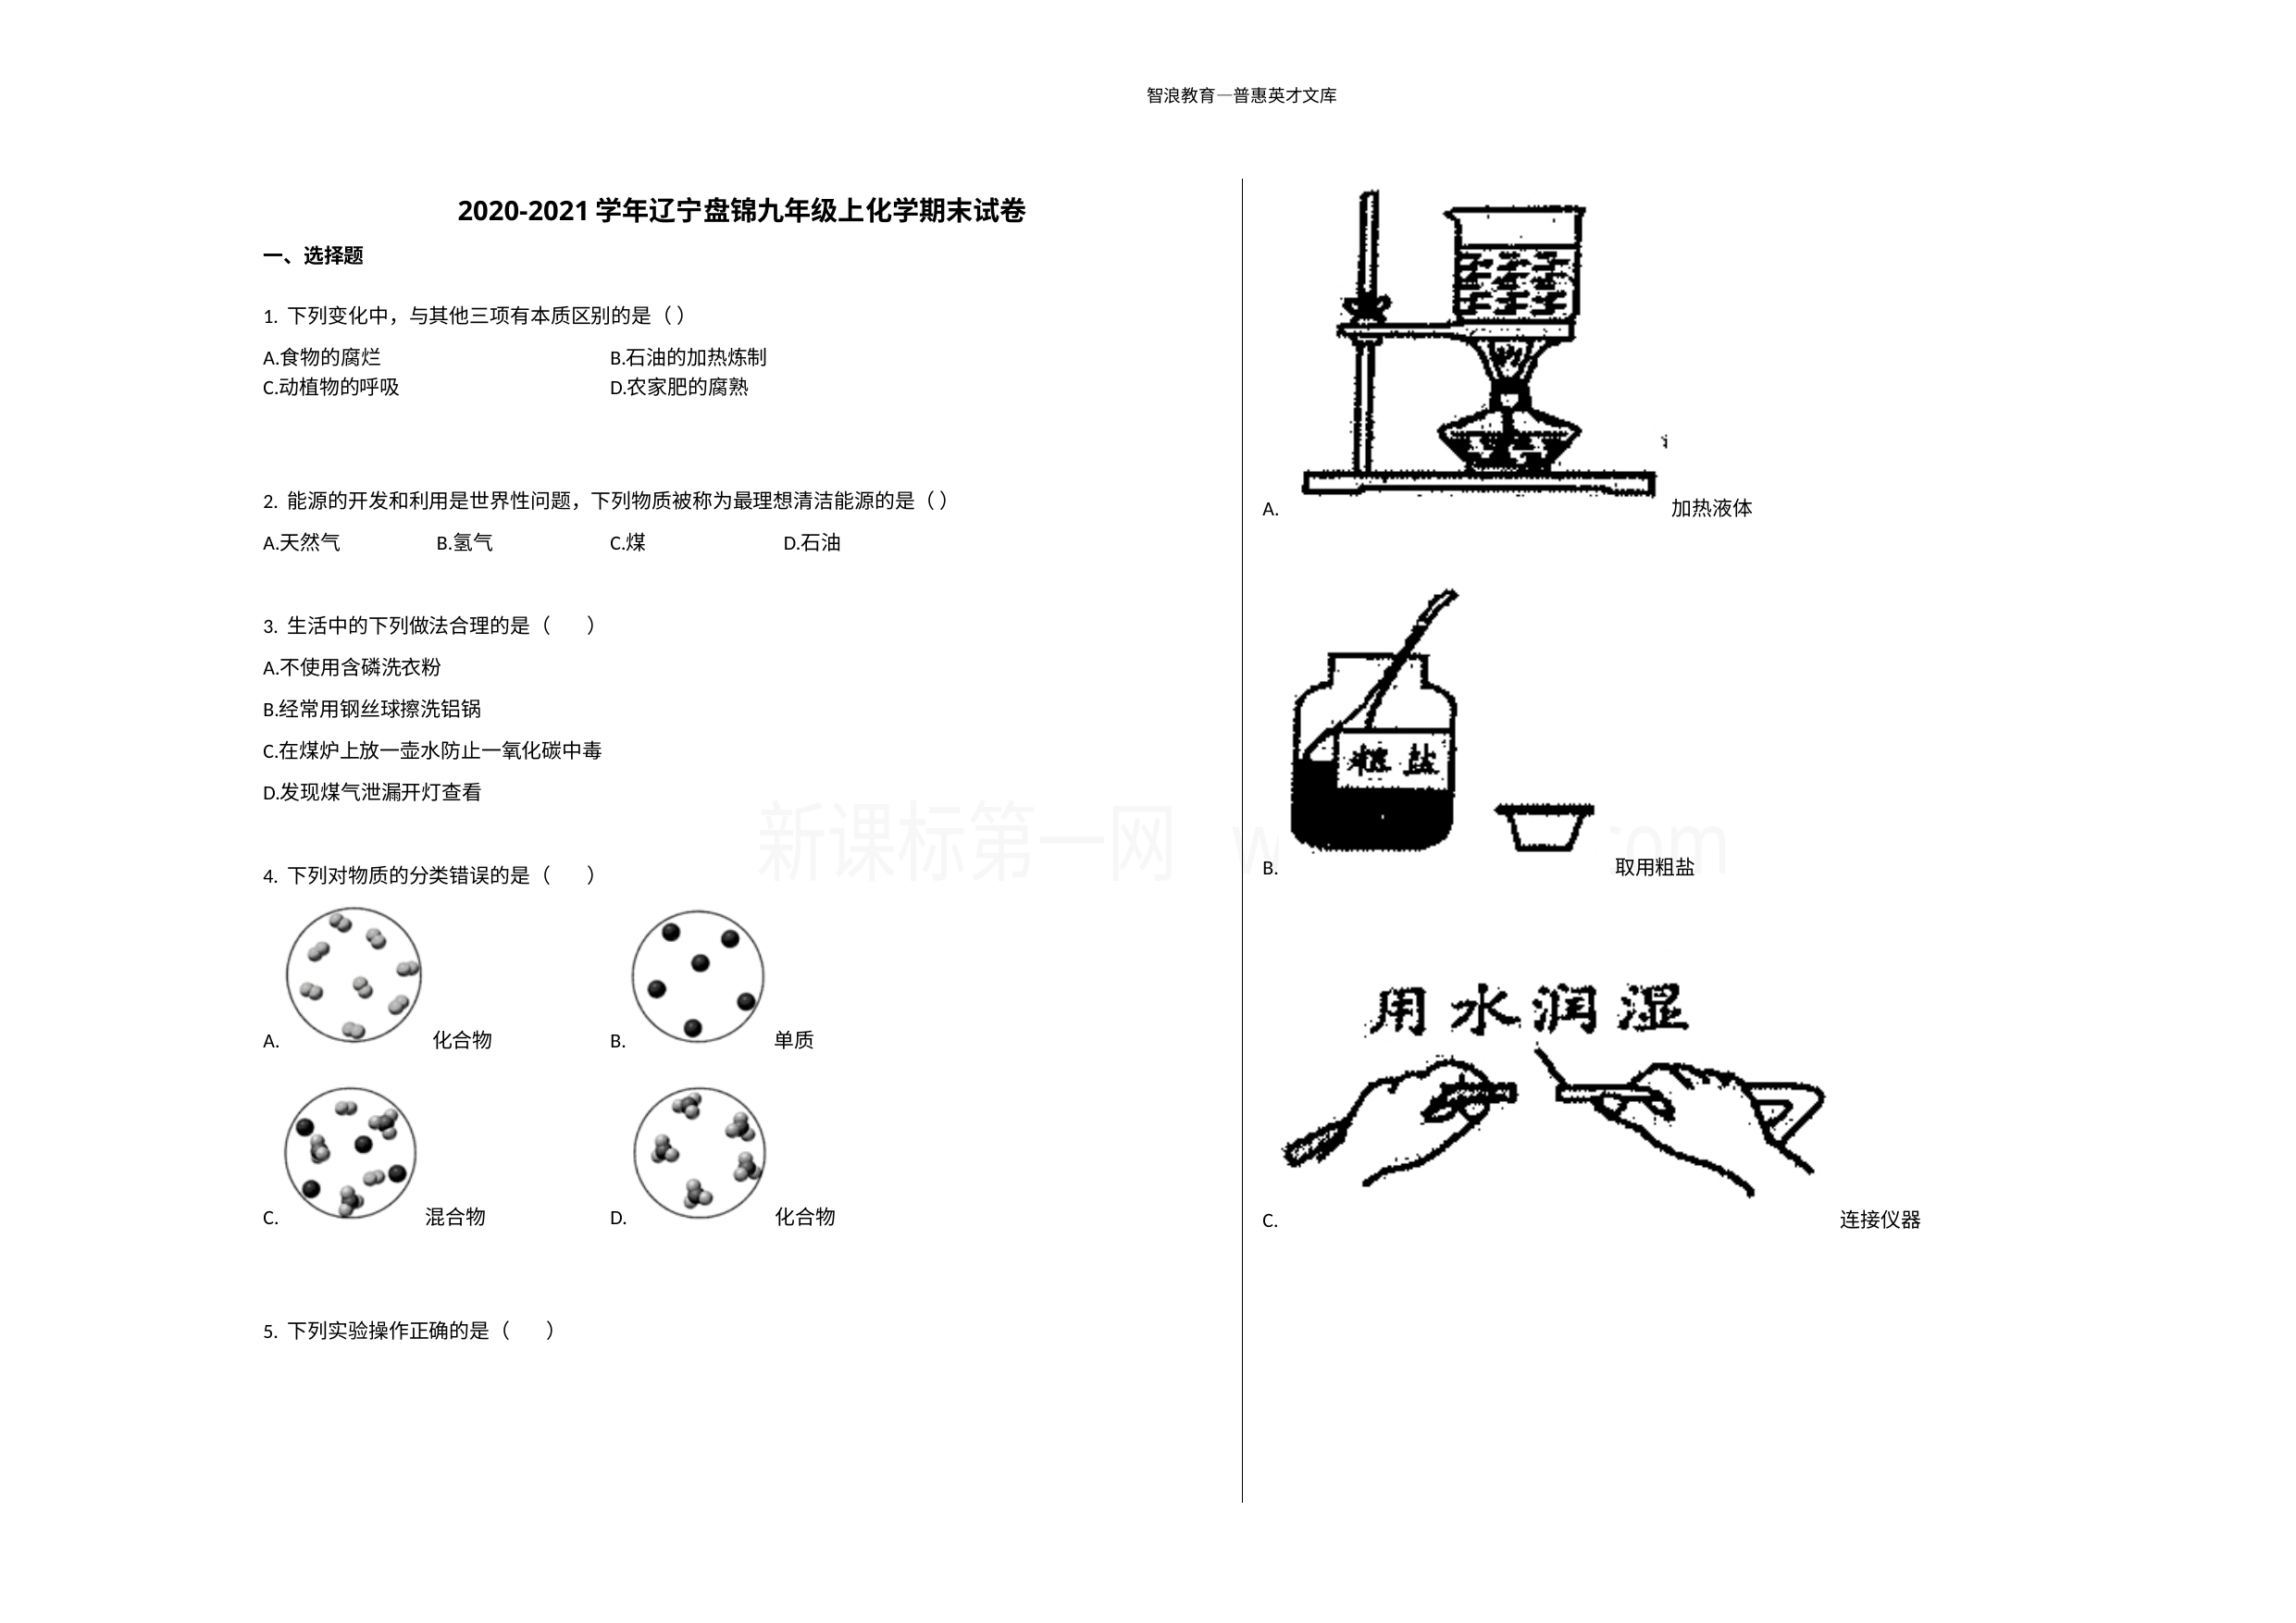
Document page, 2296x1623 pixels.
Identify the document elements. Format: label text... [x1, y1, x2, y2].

subtitle 2020-2021学年辽宁盘锦九年级上化学期末试卷 [263, 179, 1222, 239]
text A.天然气 B.氢气 C.煤 D.石油 [263, 526, 1222, 556]
text B.经常用钢丝球擦洗铝锅 [263, 692, 1222, 723]
picture [1279, 179, 1668, 516]
picture [626, 905, 770, 1048]
text 5. 下列实验操作正确的是（ ） [263, 1315, 1222, 1344]
text 4. 下列对物质的分类错误的是（ ） [263, 859, 1222, 889]
text C.在煤炉上放一壶水防止一氧化碳中毒 [263, 734, 1222, 764]
text 2. 能源的开发和利用是世界性问题，下列物质被称为最理想清洁能源的是（ ） [263, 484, 1222, 514]
text 3. 生活中的下列做法合理的是（ ） [263, 609, 1222, 639]
picture [279, 1081, 421, 1224]
subtitle 一、选择题 [263, 239, 1222, 269]
text D.发现煤气泄漏开灯查看 [263, 775, 1222, 806]
text A.不使用含磷洗衣粉 [263, 650, 1222, 681]
text 1. 下列变化中，与其他三项有本质区别的是（ ） [263, 299, 1222, 329]
text A.食物的腐烂 B.石油的加热炼制 C.动植物的呼吸 D.农家肥的腐熟 [263, 341, 1222, 431]
picture [279, 900, 428, 1048]
picture [1278, 551, 1610, 875]
picture [1278, 893, 1836, 1228]
text A. 化合物 B. 单质 C. 混合物 D. 化合物 [263, 900, 1222, 1261]
picture [627, 1081, 771, 1224]
